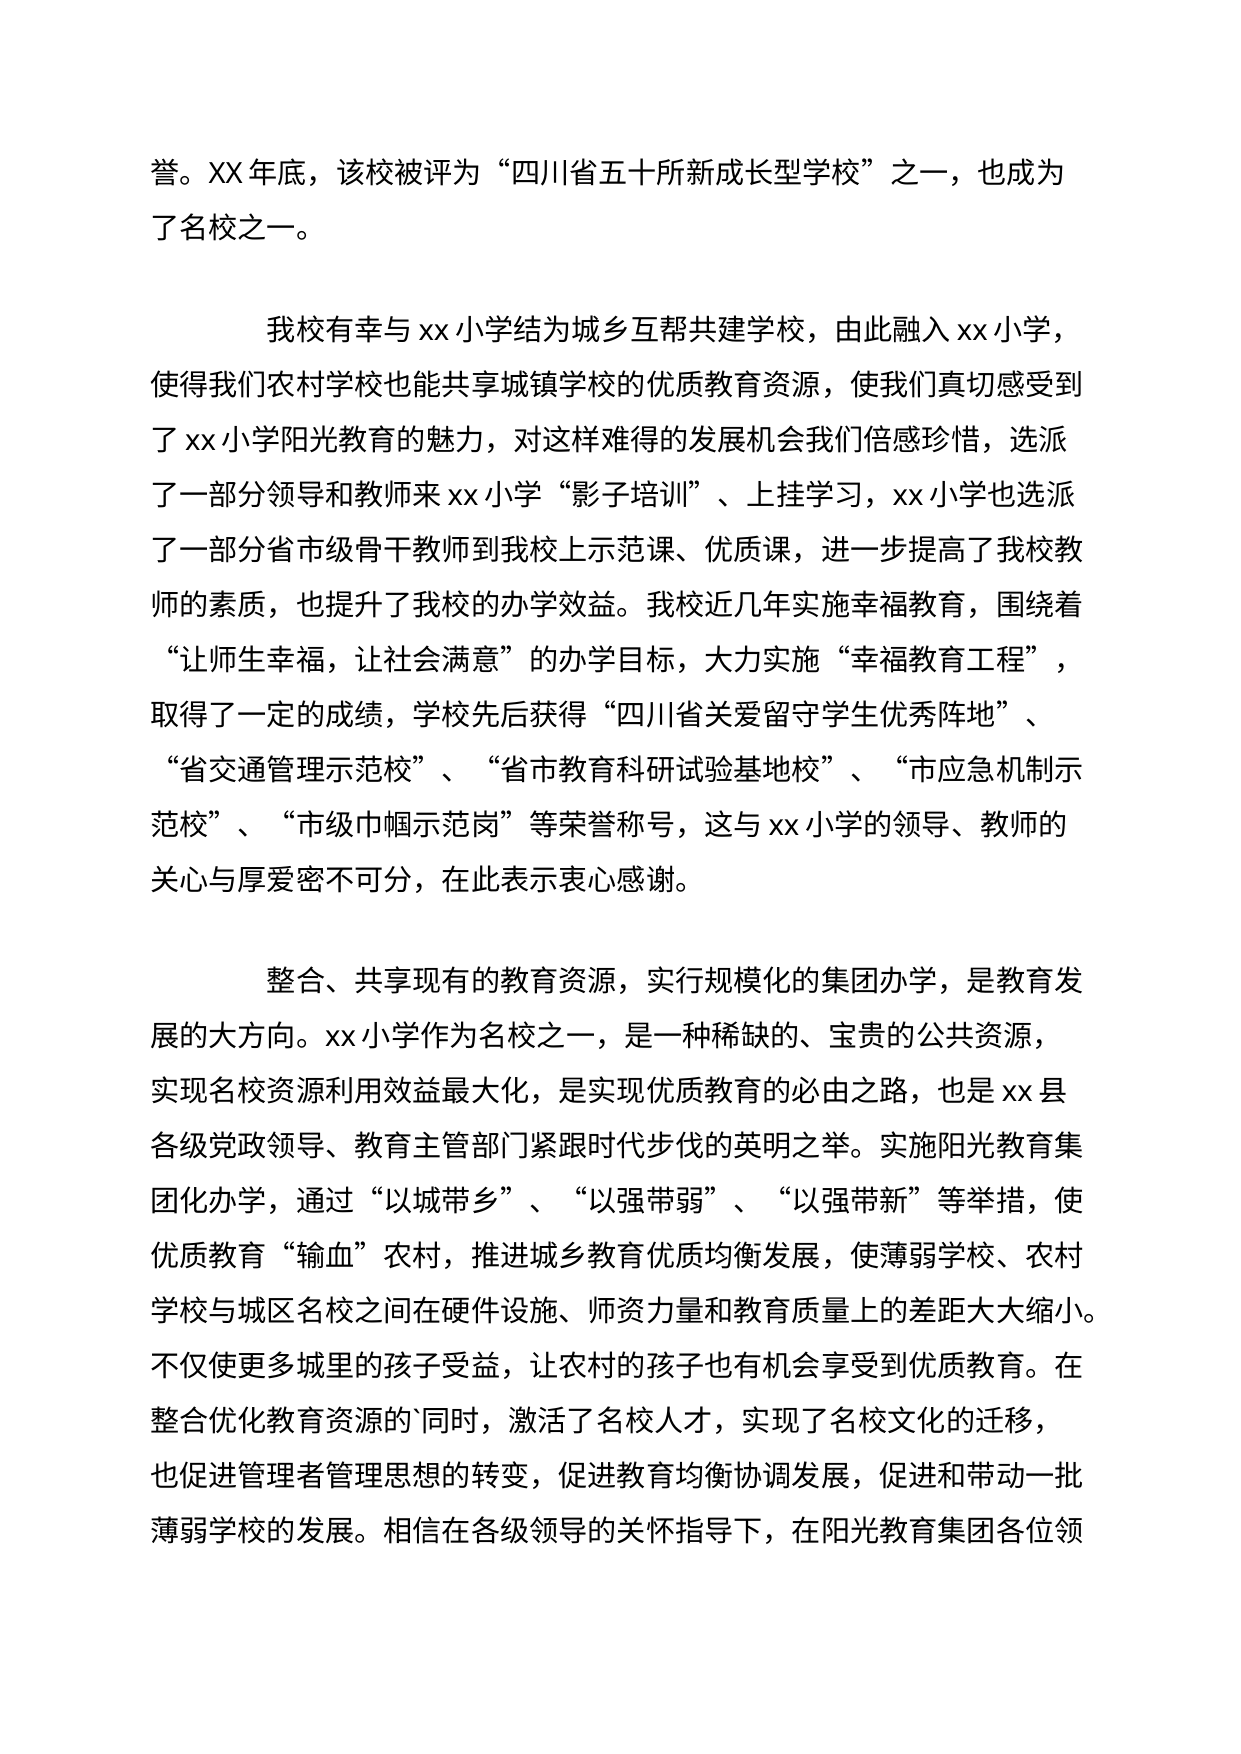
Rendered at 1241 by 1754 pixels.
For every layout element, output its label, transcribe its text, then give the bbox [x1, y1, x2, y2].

text 我校有幸与xx小学结为城乡互帮共建学校，由此融入xx小学，使得我们农村学校也能共享城镇学校的优质教育资源，使我们真切感受到了xx小学阳光教育的魅力，对这样难得的发展机会我们倍感珍惜，选派了一部分领导和教师来xx小学“影子培训”、上挂学习，xx小学也选派了一部分省市级骨干教师到我校上示范课、优质课，进一步提高了我校教师的素质，也提升了我校的办学效益。我校近几年实施幸福教育，围绕着“让师生幸福，让社会满意”的办学目标，大力实施“幸福教育工程”，取得了一定的成绩，学校先后获得“四川省关爱留守学生优秀阵地”、“省交通管理示范校”、“省市教育科研试验基地校”、“市应急机制示范校”、“市级巾帼示范岗”等荣誉称号，这与xx小学的领导、教师的关心与厚爱密不可分，在此表示衷心感谢。 [150, 307, 1090, 898]
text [150, 958, 1090, 1549]
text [150, 150, 1090, 247]
